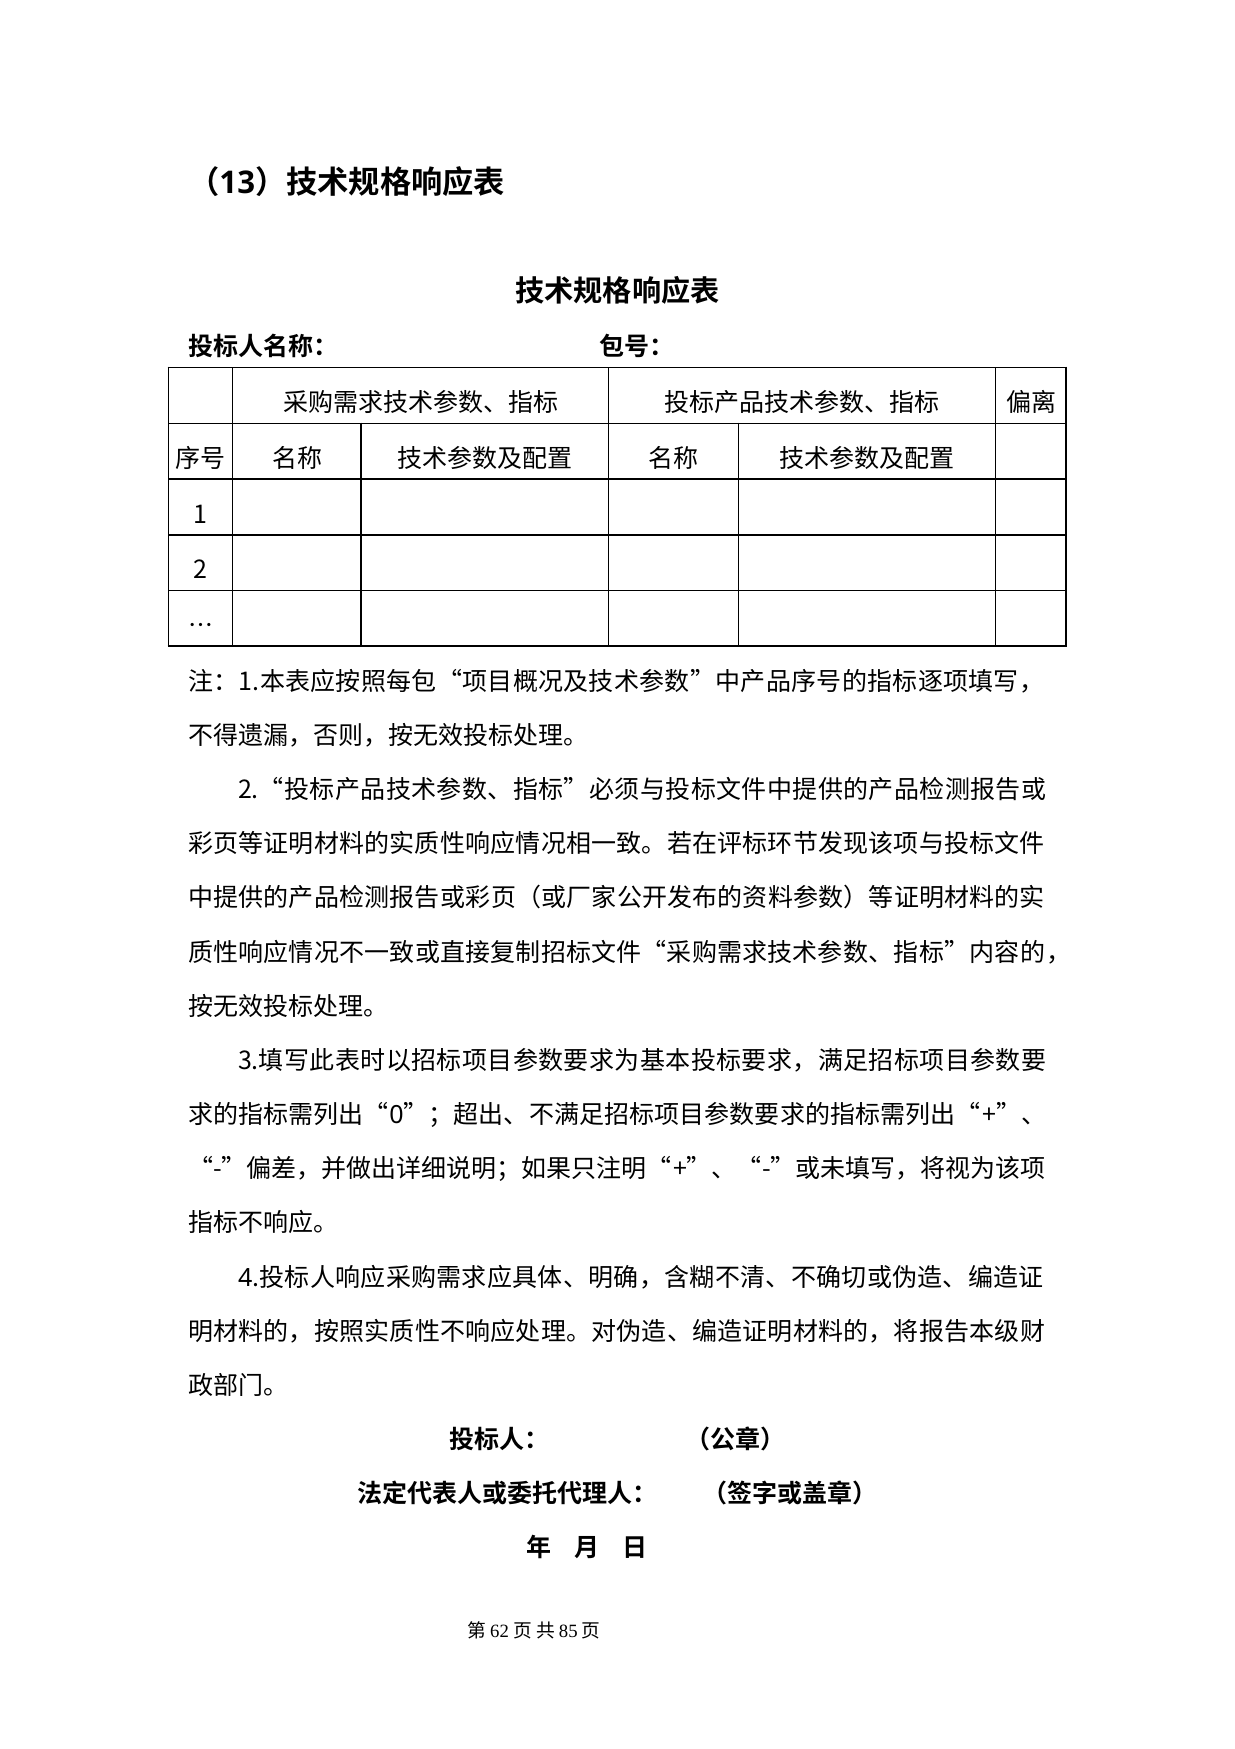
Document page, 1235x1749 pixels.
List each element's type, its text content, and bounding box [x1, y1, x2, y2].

text 投标人： （公章） [188, 1405, 1046, 1459]
table_cell [609, 591, 738, 645]
text 法定代表人或委托代理人： （签字或盖章） [188, 1459, 1046, 1513]
table_header 采购需求技术参数、指标 [233, 368, 608, 422]
table_cell [233, 480, 360, 534]
text 技术规格响应表 [188, 258, 1046, 312]
table_cell [362, 480, 608, 534]
table_cell [609, 536, 738, 589]
table_cell … [169, 591, 232, 645]
text 注：1.本表应按照每包“项目概况及技术参数”中产品序号的指标逐项填写，不得遗漏，否则，按无效投标处理。 [188, 647, 1046, 755]
table_cell [739, 480, 995, 534]
title （13）技术规格响应表 [188, 150, 1046, 204]
list “投标产品技术参数、指标”必须与投标文件中提供的产品检测报告或彩页等证明材料的实质性响应情况相一致。若在评标环节发现该项与投标文件中提供的产品检测报告或彩页（或厂家公开发布的资料参数）等证明材料的实质性响应情况不一致或直接复制招标文件“采购需求技术参数、指标”内容的，按无效投标处理。 [188, 755, 1046, 1026]
table_cell [233, 536, 360, 589]
table_cell [996, 424, 1065, 478]
table_cell [996, 536, 1065, 589]
table_cell [739, 591, 995, 645]
table_header 投标产品技术参数、指标 [609, 368, 995, 422]
table_header [169, 368, 232, 422]
table_cell 1 [169, 480, 232, 534]
table_cell 名称 [609, 424, 738, 478]
table_cell 技术参数及配置 [739, 424, 995, 478]
table_cell [233, 591, 360, 645]
table_cell 2 [169, 536, 232, 589]
text 投标人名称： 包号： [188, 312, 1046, 367]
text 年 月 日 [188, 1513, 1046, 1568]
table_cell [739, 536, 995, 589]
table_cell [362, 536, 608, 589]
table_cell [996, 480, 1065, 534]
list 填写此表时以招标项目参数要求为基本投标要求，满足招标项目参数要求的指标需列出“0”；超出、不满足招标项目参数要求的指标需列出“+”、“-”偏差，并做出详细说明；如果只注明“+”、“-”或未填写，将视为该项指标不响应。 [188, 1026, 1046, 1243]
table_cell [609, 480, 738, 534]
table_cell [996, 591, 1065, 645]
table_cell 序号 [169, 424, 232, 478]
table_cell 技术参数及配置 [362, 424, 608, 478]
table_header 偏离 [996, 368, 1065, 422]
text 4.投标人响应采购需求应具体、明确，含糊不清、不确切或伪造、编造证明材料的，按照实质性不响应处理。对伪造、编造证明材料的，将报告本级财政部门。 [188, 1243, 1046, 1405]
table_cell 名称 [233, 424, 360, 478]
table_cell [362, 591, 608, 645]
